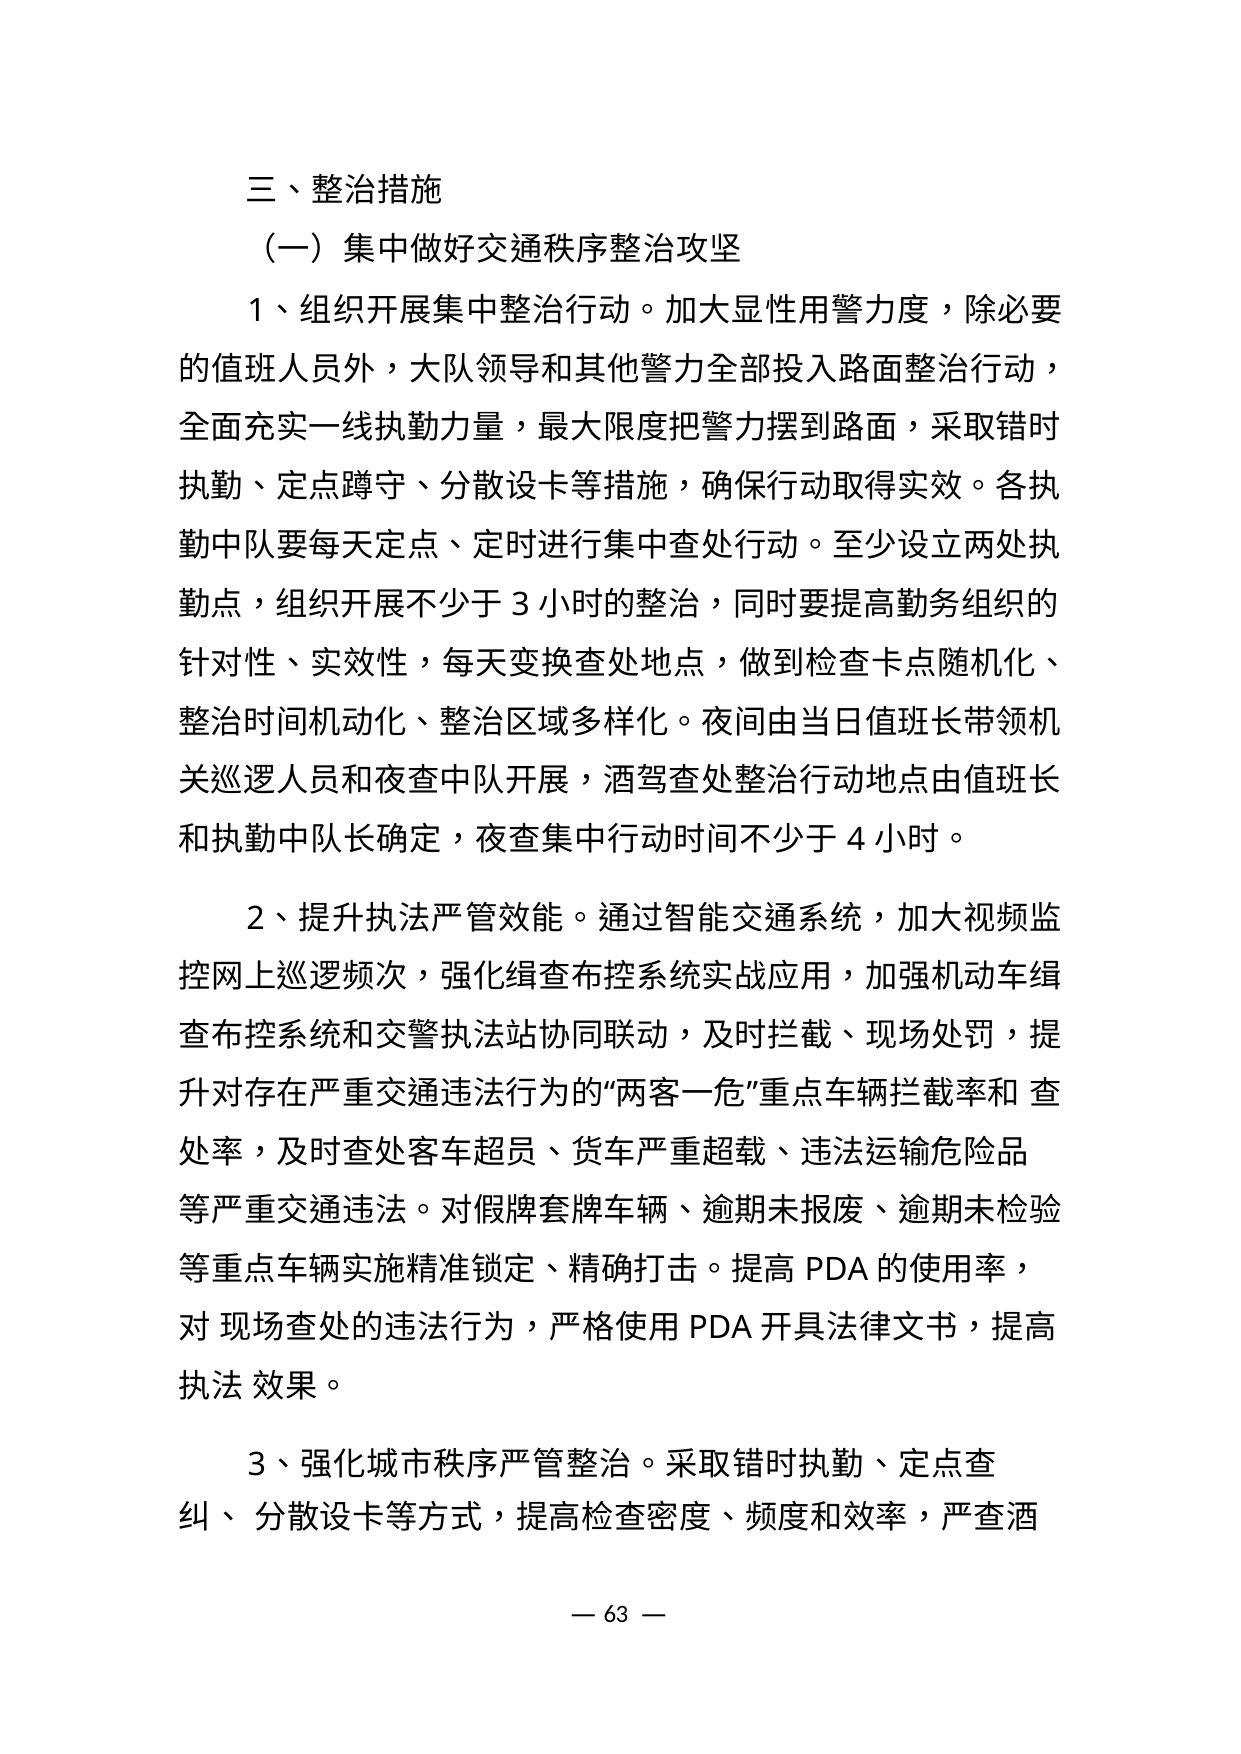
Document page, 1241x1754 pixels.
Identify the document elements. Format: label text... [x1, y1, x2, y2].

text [179, 1441, 1063, 1538]
text 三、整治措施 [246, 168, 1070, 209]
text 2、提升执法严管效能。通过智能交通系统，加大视频监 控网上巡逻频次，强化缉查布控系统实战应用，加强机动车缉 查布控系统和交警执法站协同联动，及时拦截、现场处罚，提 升对存在严重交通违法行为的“两客一危”重点车辆拦截率和 查处率，及时查处客车超员、货车严重超载、违法运输危险品 等严重交通违法。对假牌套牌车辆、逾期未报废、逾期未检验 等重点车辆实施精准锁定、精确打击。提高 PDA 的使用率，对 现场查处的违法行为，严格使用PDA 开具法律文书，提高执法 效果。 [178, 895, 1063, 1406]
text 1、组织开展集中整治行动。加大显性用警力度，除必要 的值班人员外，大队领导和其他警力全部投入路面整治行动， 全面充实一线执勤力量，最大限度把警力摆到路面，采取错时 执勤、定点蹲守、分散设卡等措施，确保行动取得实效。各执 勤中队要每天定点、定时进行集中查处行动。至少设立两处执 勤点，组织开展不少于 3 小时的整治，同时要提高勤务组织的 针对性、实效性，每天变换查处地点，做到检查卡点随机化、 整治时间机动化、整治区域多样化。夜间由当日值班长带领机 关巡逻人员和夜查中队开展，酒驾查处整治行动地点由值班长 和执勤中队长确定，夜查集中行动时间不少于 4 小时。 [178, 287, 1070, 860]
text （一）集中做好交通秩序整治攻坚 [244, 228, 1070, 268]
